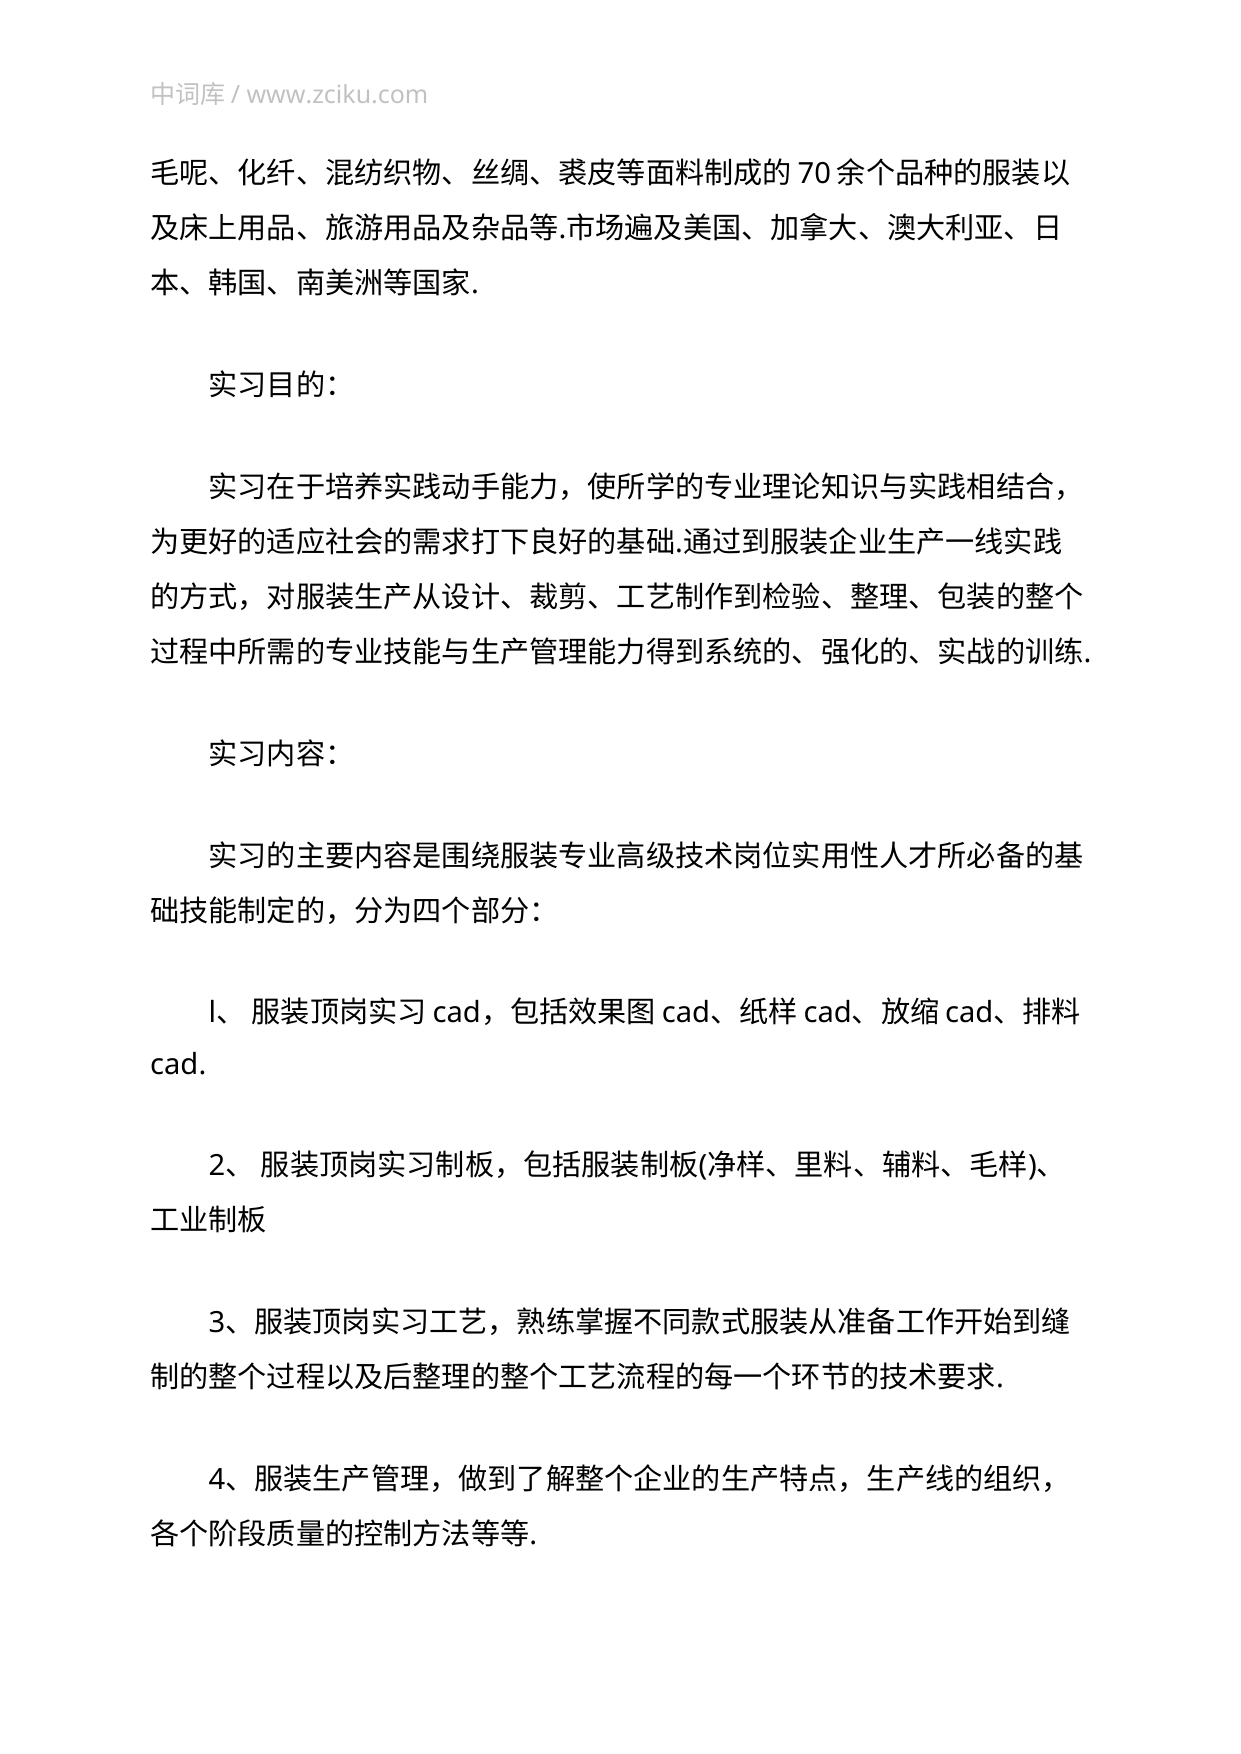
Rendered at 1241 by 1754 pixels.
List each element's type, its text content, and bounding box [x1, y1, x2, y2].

text 实习在于培养实践动手能力，使所学的专业理论知识与实践相结合，为更好的适应社会的需求打下良好的基础.通过到服装企业生产一线实践的方式，对服装生产从设计、裁剪、工艺制作到检验、整理、包装的整个过程中所需的专业技能与生产管理能力得到系统的、强化的、实战的训练. [150, 464, 1090, 671]
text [150, 150, 1090, 302]
text 实习内容： [150, 731, 1090, 773]
text 4、服装生产管理，做到了解整个企业的生产特点，生产线的组织，各个阶段质量的控制方法等等. [150, 1455, 1090, 1553]
text 实习的主要内容是围绕服装专业高级技术岗位实用性人才所必备的基础技能制定的，分为四个部分： [150, 832, 1090, 929]
text l、 服装顶岗实习cad，包括效果图cad、纸样cad、放缩cad、排料cad. [150, 989, 1090, 1083]
text 3、服装顶岗实习工艺，熟练掌握不同款式服装从准备工作开始到缝制的整个过程以及后整理的整个工艺流程的每一个环节的技术要求. [150, 1298, 1090, 1396]
text 2、 服装顶岗实习制板，包括服装制板(净样、里料、辅料、毛样)、工业制板 [150, 1142, 1090, 1239]
text 实习目的： [150, 362, 1090, 404]
